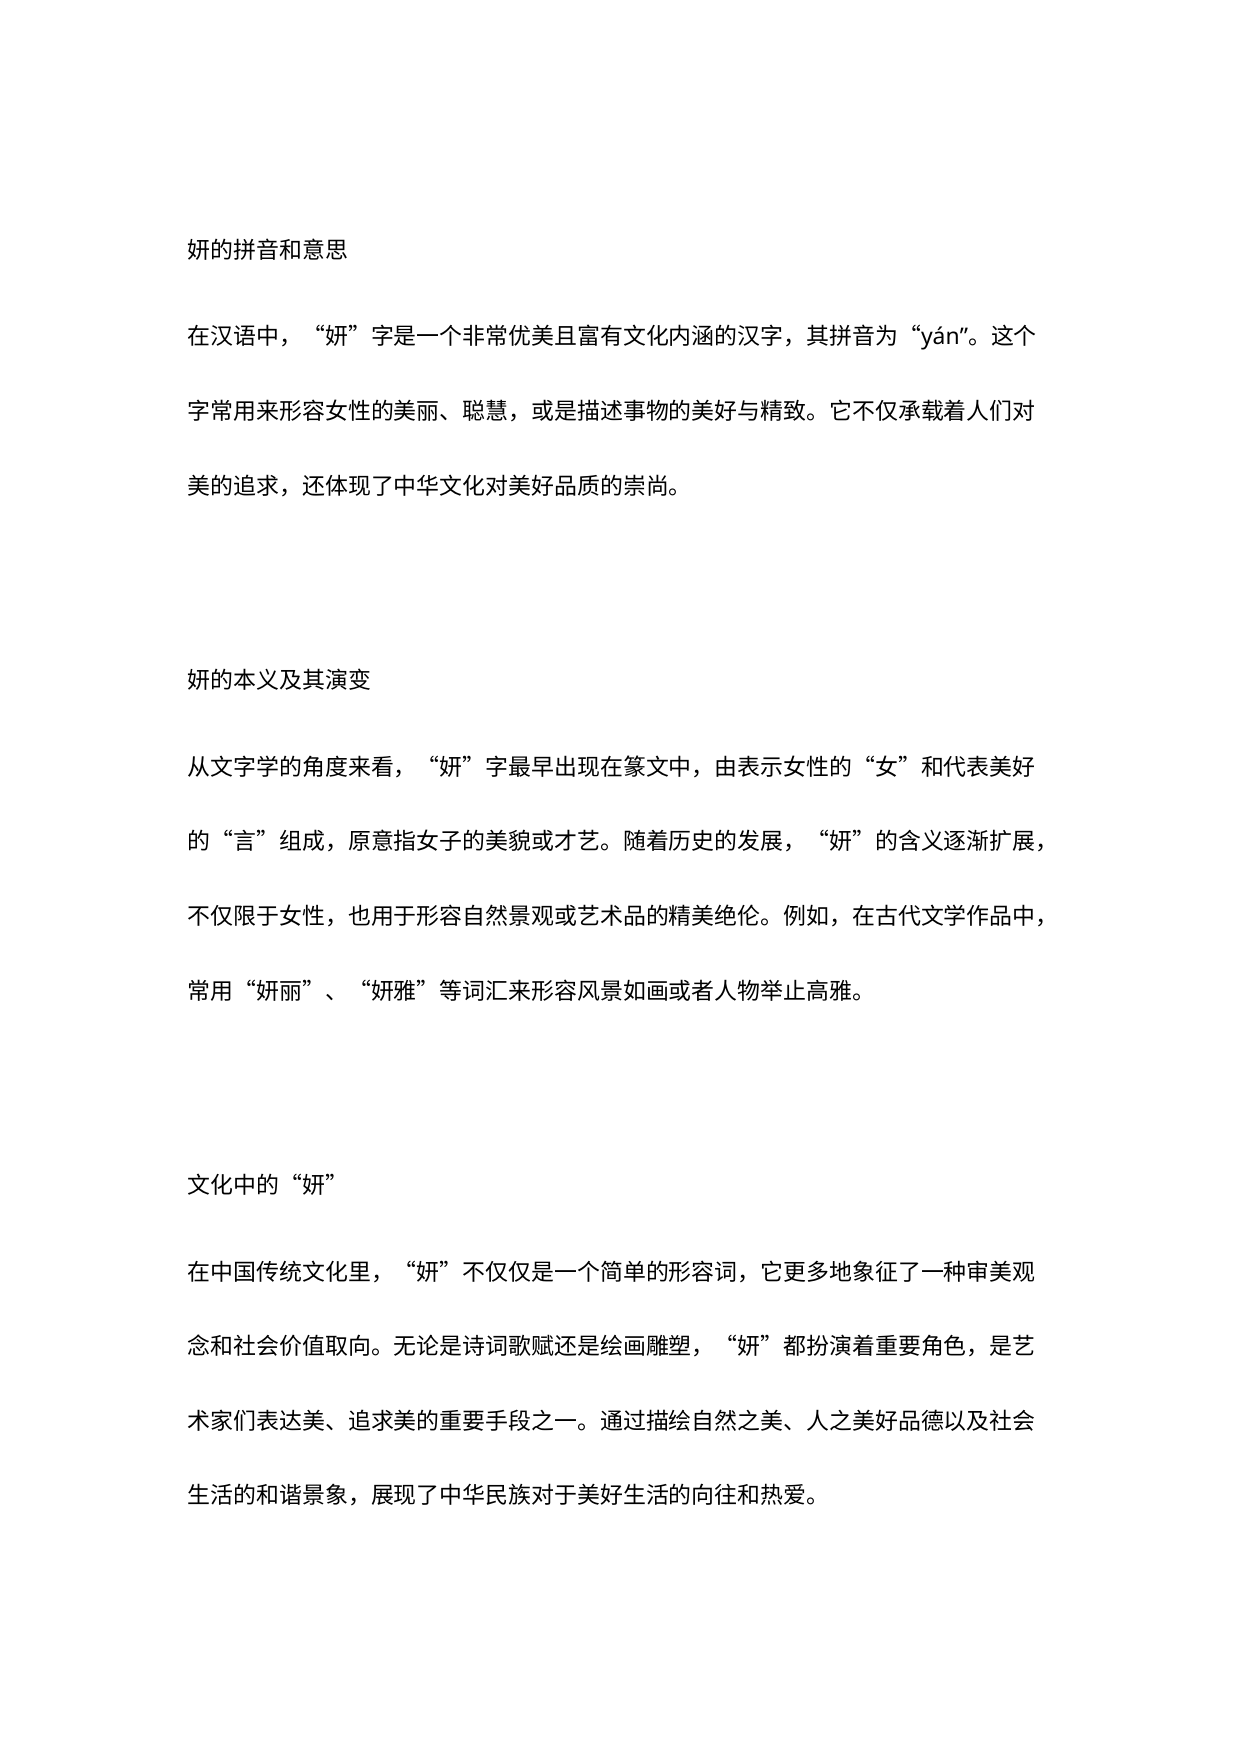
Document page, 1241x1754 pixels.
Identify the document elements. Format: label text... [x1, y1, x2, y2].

text 妍的本义及其演变 [187, 646, 1053, 711]
text 妍的拼音和意思 [187, 216, 1053, 281]
text 在汉语中，“妍”字是一个非常优美且富有文化内涵的汉字，其拼音为“yán”。这个字常用来形容女性的美丽、聪慧，或是描述事物的美好与精致。它不仅承载着人们对美的追求，还体现了中华文化对美好品质的崇尚。 [187, 302, 1053, 517]
text 文化中的“妍” [187, 1151, 1053, 1216]
text 从文字学的角度来看，“妍”字最早出现在篆文中，由表示女性的“女”和代表美好的“言”组成，原意指女子的美貌或才艺。随着历史的发展，“妍”的含义逐渐扩展，不仅限于女性，也用于形容自然景观或艺术品的精美绝伦。例如，在古代文学作品中，常用“妍丽”、“妍雅”等词汇来形容风景如画或者人物举止高雅。 [187, 733, 1053, 1022]
text 在中国传统文化里，“妍”不仅仅是一个简单的形容词，它更多地象征了一种审美观念和社会价值取向。无论是诗词歌赋还是绘画雕塑，“妍”都扮演着重要角色，是艺术家们表达美、追求美的重要手段之一。通过描绘自然之美、人之美好品德以及社会生活的和谐景象，展现了中华民族对于美好生活的向往和热爱。 [187, 1237, 1053, 1527]
